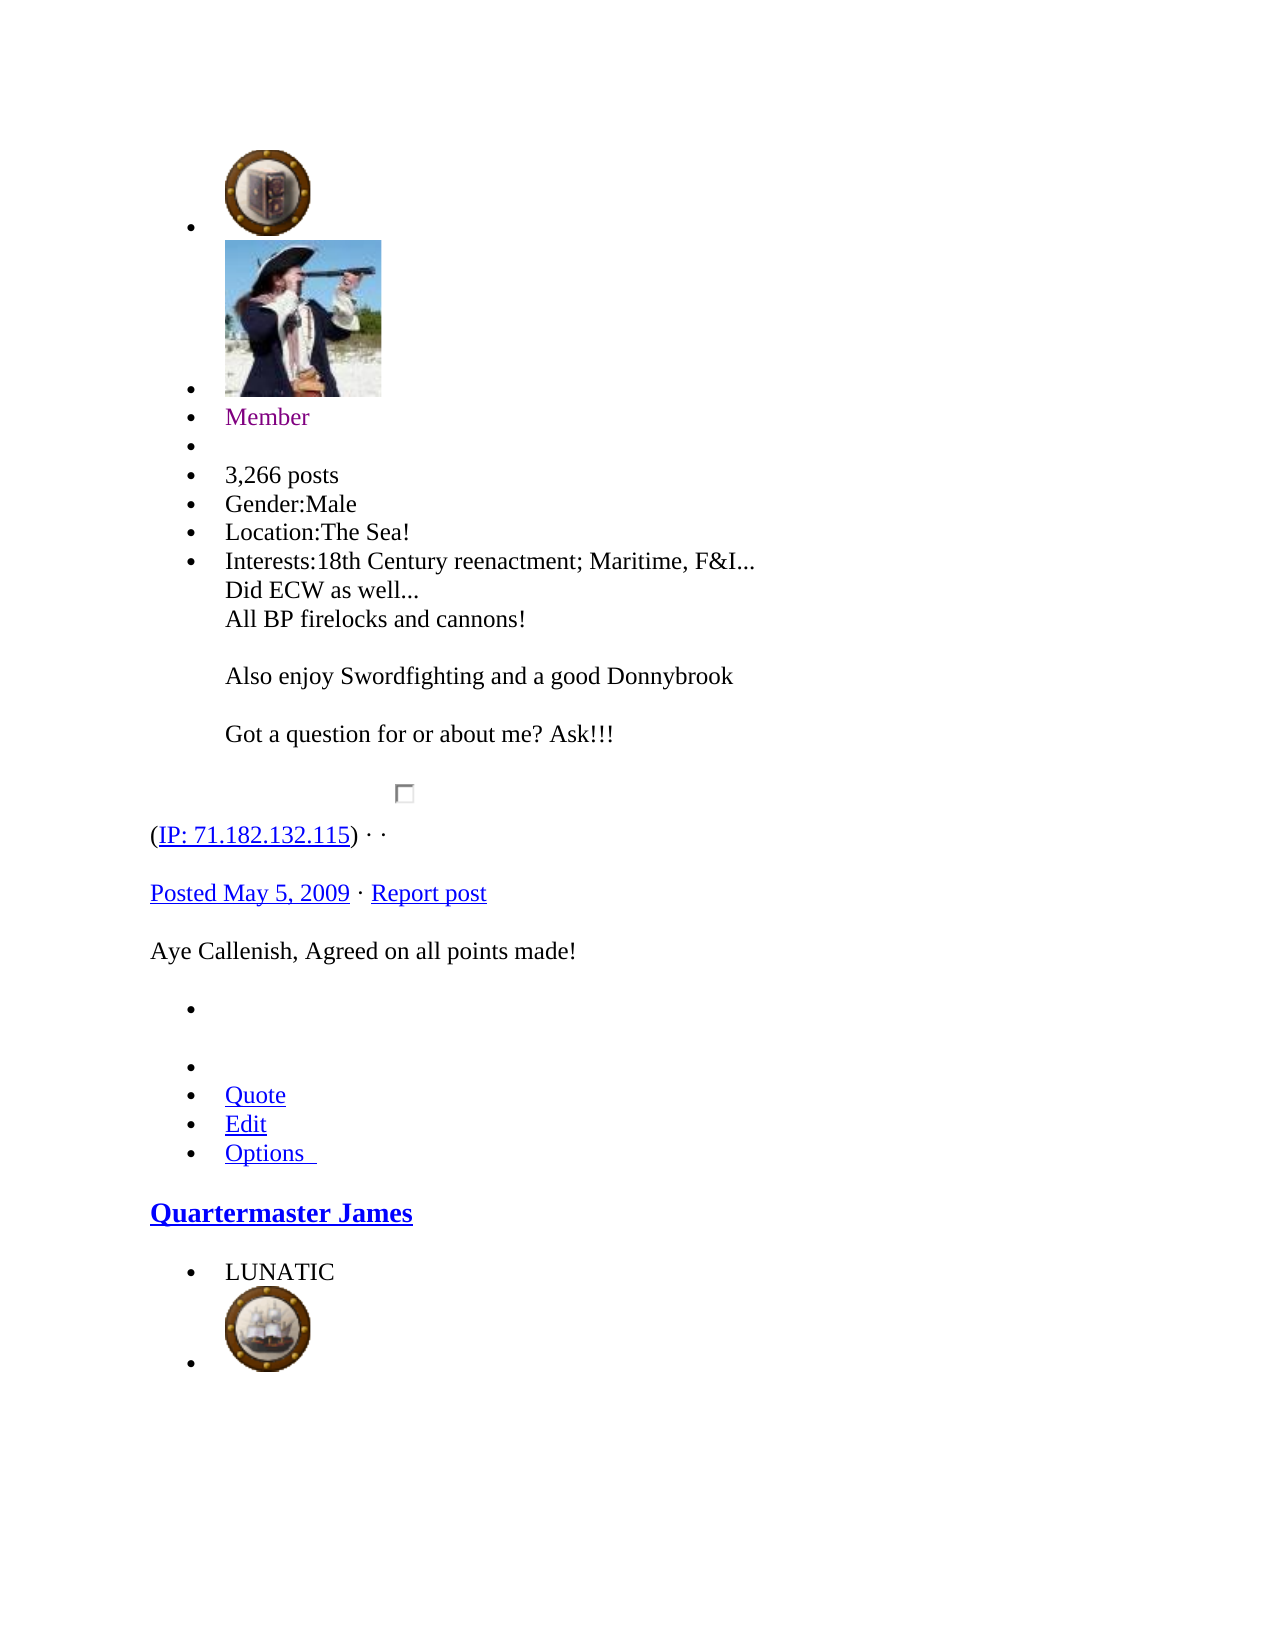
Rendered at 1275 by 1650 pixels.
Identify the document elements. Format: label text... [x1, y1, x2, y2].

picture [225, 240, 382, 397]
list Options [187, 1138, 1125, 1167]
picture [225, 150, 311, 236]
text Aye Callenish, Agreed on all points made! [150, 936, 1125, 965]
picture [225, 1286, 311, 1372]
text Quartermaster James [150, 1196, 1125, 1228]
list Location:The Sea! [187, 517, 1125, 546]
text (IP: 71.182.132.115) · · [150, 777, 1125, 849]
list LUNATIC [187, 1257, 1125, 1286]
list Quote [187, 1081, 1125, 1109]
list Edit [187, 1109, 1125, 1138]
list Member [187, 402, 1125, 431]
text Posted May 5, 2009 · Report post [150, 878, 1125, 907]
list Gender:Male [187, 489, 1125, 517]
list Interests:18th Century reenactment; Maritime, F&I... Did ECW as well... All BP firelocks and cannons! Also enjoy Swordfighting and a good Donnybrook Got a question for or about me? Ask!!! [187, 546, 1125, 747]
list 3,266 posts [187, 460, 1125, 489]
